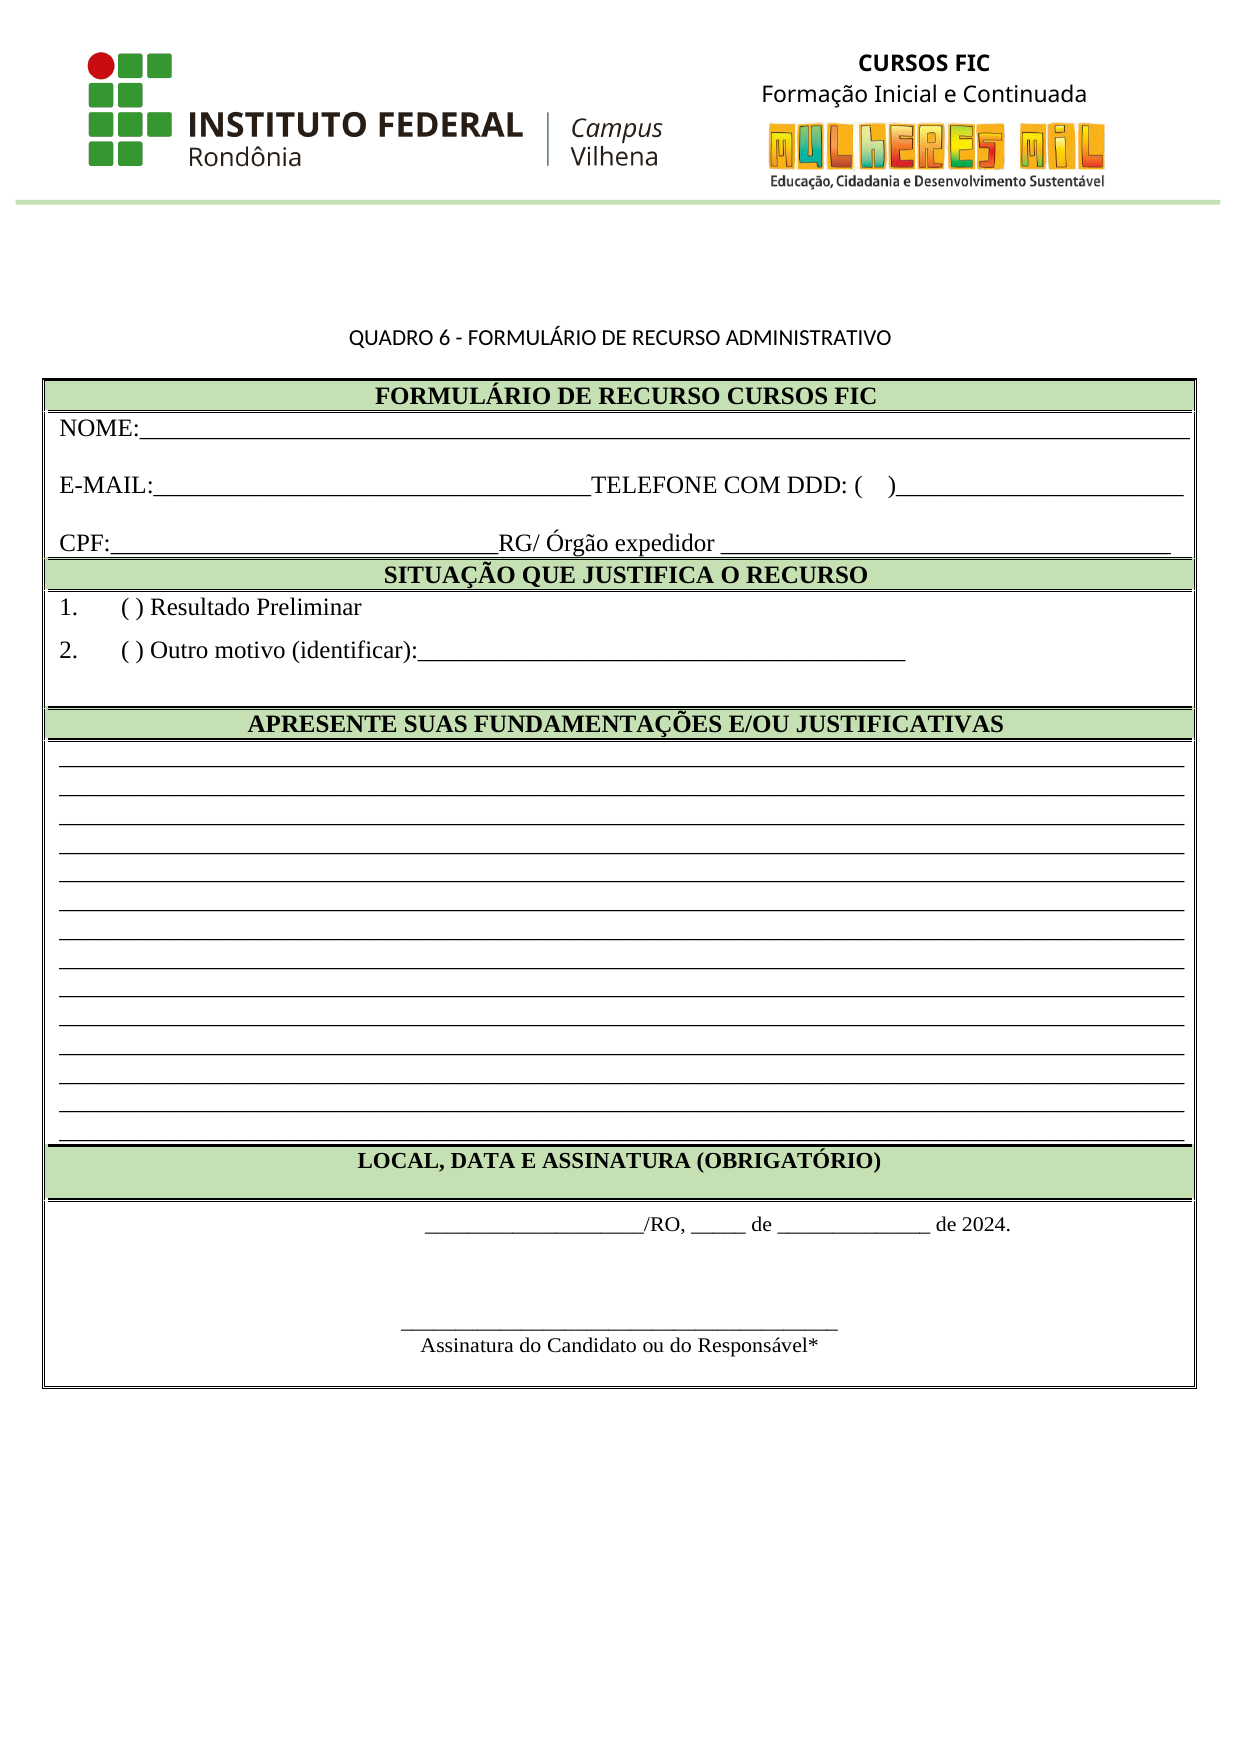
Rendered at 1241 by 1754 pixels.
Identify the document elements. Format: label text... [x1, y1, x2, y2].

table_cell LOCAL, DATA E ASSINATURA (OBRIGATÓRIO) [45, 1144, 1194, 1198]
table_cell SITUAÇÃO QUE JUSTIFICA O RECURSO [44, 557, 1195, 589]
table_cell APRESENTE SUAS FUNDAMENTAÇÕES E/OU JUSTIFICATIVAS [45, 706, 1194, 738]
table_cell NOME:____________________________________________________________________________________ E-MAIL:___________________________________TELEFONE COM DDD: ( )_______________________ CPF:_______________________________RG/ Órgão expedidor ____________________________________ [44, 410, 1195, 557]
table_cell ____________________________________________________________________________________________________________________________________________________________________________________________________________________________________________________________________________________________________________________________________________________________________________________________________________________________________________________________________________________________________________________________________________________________________________________________________________________________________________________________________________________________________________________________________________________________________________________________________________________________________________________________________________________________________________________________________________________________________________________________________________________________________________________________________________________________________________________________________________________________________________________________________________________________________________________________________________________________________________ [45, 738, 1194, 1144]
picture [75, 40, 678, 180]
table_cell ( ) Resultado Preliminar ( ) Outro motivo (identificar):_______________________________________ [44, 589, 1195, 706]
text QUADRO 6 - FORMULÁRIO DE RECURSO ADMINISTRATIVO [177, 323, 1063, 351]
table_header FORMULÁRIO DE RECURSO CURSOS FIC [45, 381, 1194, 410]
picture [756, 115, 1118, 191]
table_cell ____________________/RO, _____ de ______________ de 2024. ________________________________________ Assinatura do Candidato ou do Responsável* [45, 1198, 1194, 1386]
